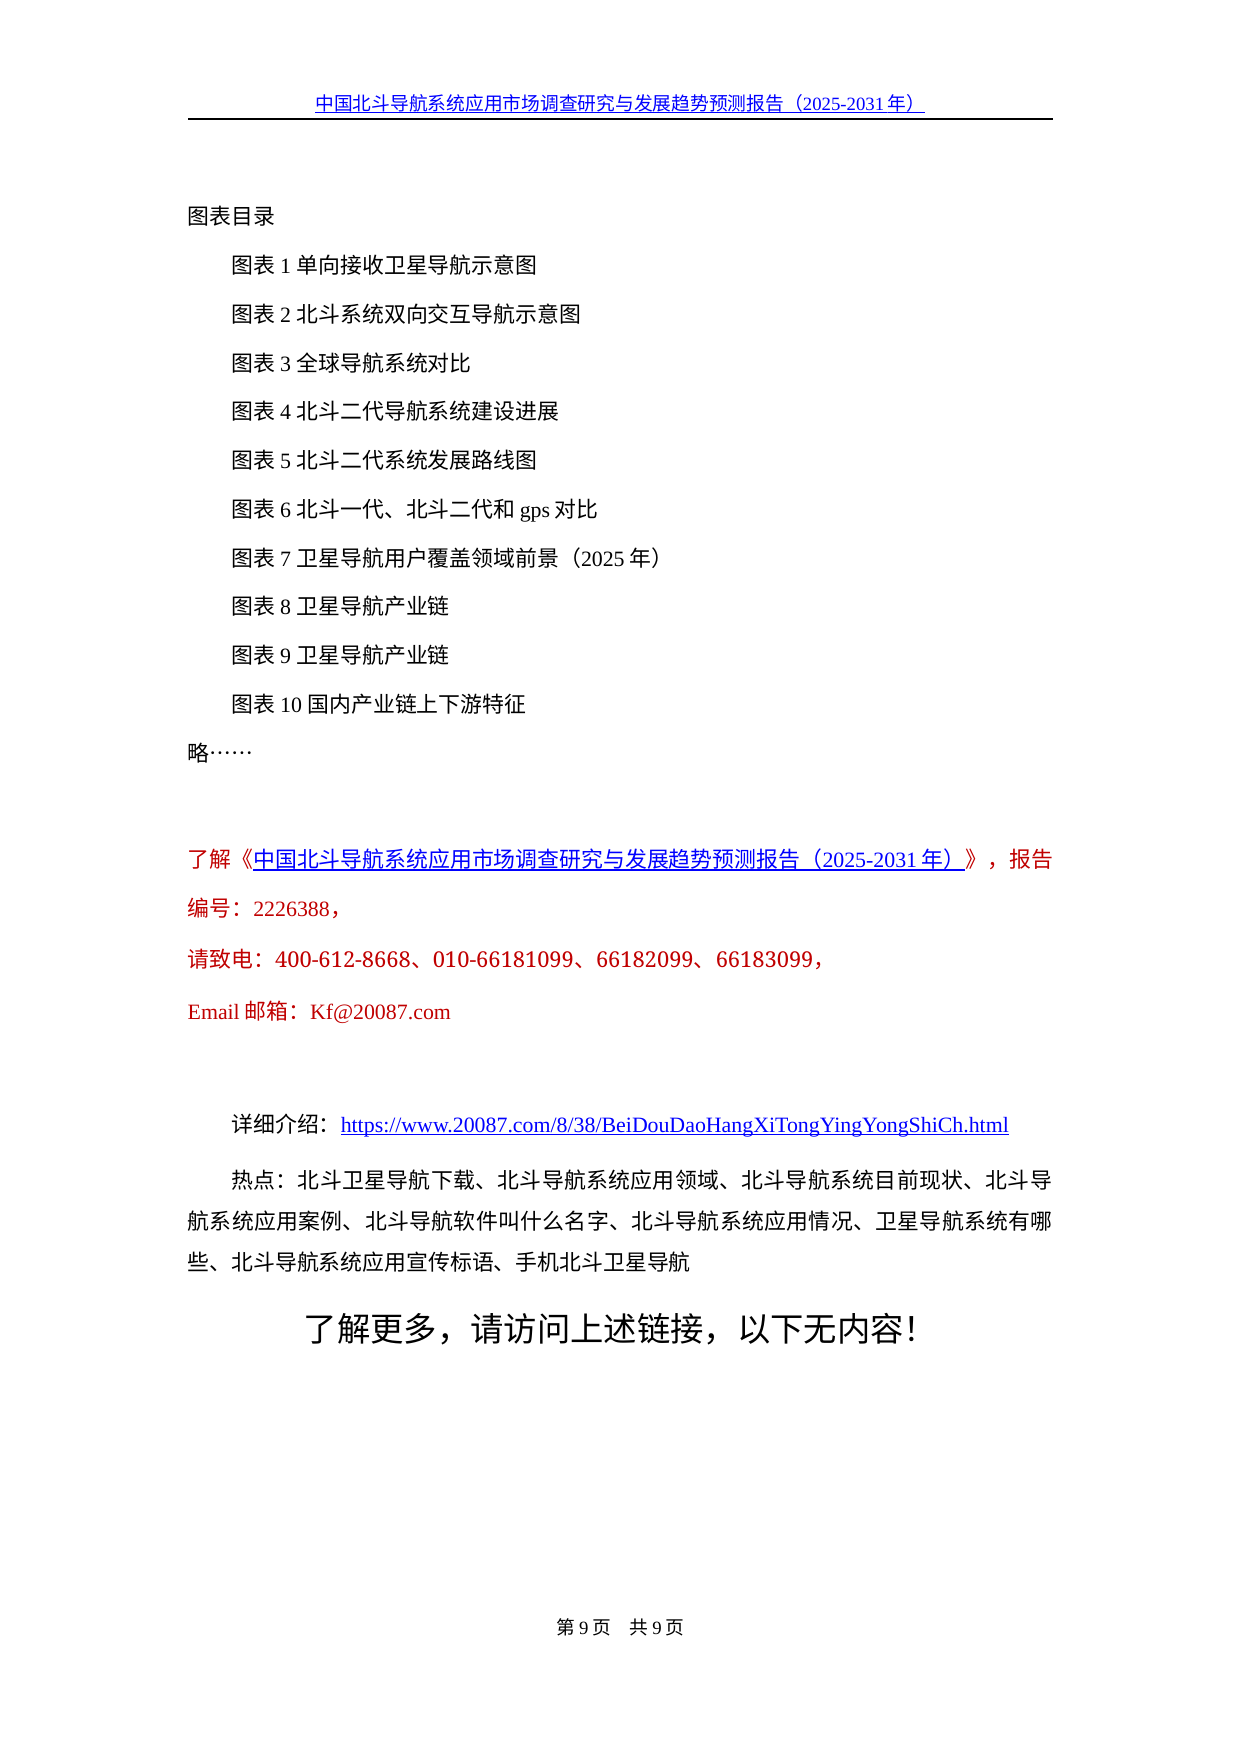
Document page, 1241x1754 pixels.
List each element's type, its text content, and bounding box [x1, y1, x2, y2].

text 热点：北斗卫星导航下载、北斗导航系统应用领域、北斗导航系统目前现状、北斗导航系统应用案例、北斗导航软件叫什么名字、北斗导航系统应用情况、卫星导航系统有哪些、北斗导航系统应用宣传标语、手机北斗卫星导航 [187, 1163, 1053, 1277]
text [187, 150, 1053, 768]
text 详细介绍：https://www.20087.com/8/38/BeiDouDaoHangXiTongYingYongShiCh.html [187, 1106, 1053, 1139]
title 了解更多，请访问上述链接，以下无内容！ [187, 1294, 1053, 1359]
text 请致电：400-612-8668、010-66181099、66182099、66183099， [187, 942, 1053, 974]
text Email邮箱：Kf@20087.com [187, 993, 1053, 1026]
text 了解《中国北斗导航系统应用市场调查研究与发展趋势预测报告（2025-2031年）》，报告编号：2226388， [187, 842, 1053, 923]
